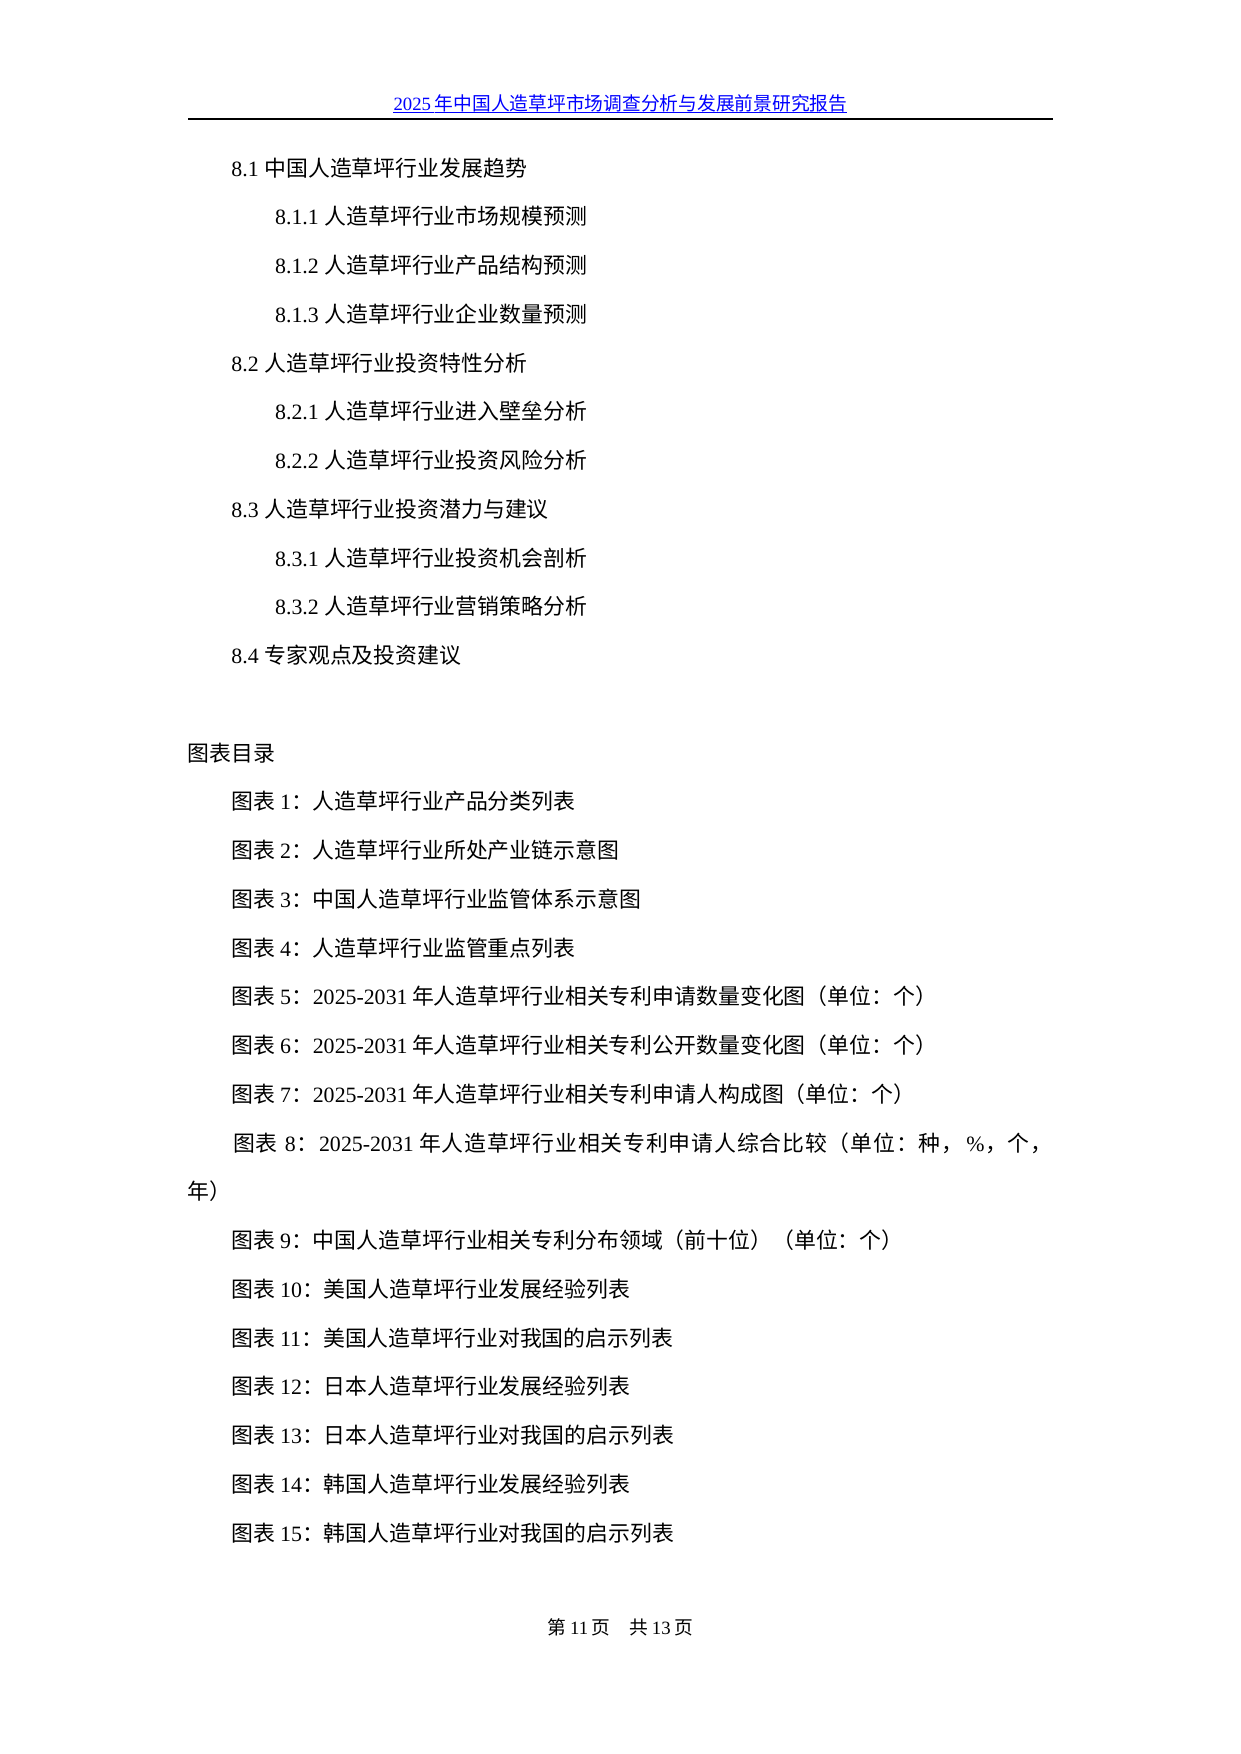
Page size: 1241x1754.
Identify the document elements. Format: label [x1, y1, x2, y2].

text [187, 150, 1053, 1548]
